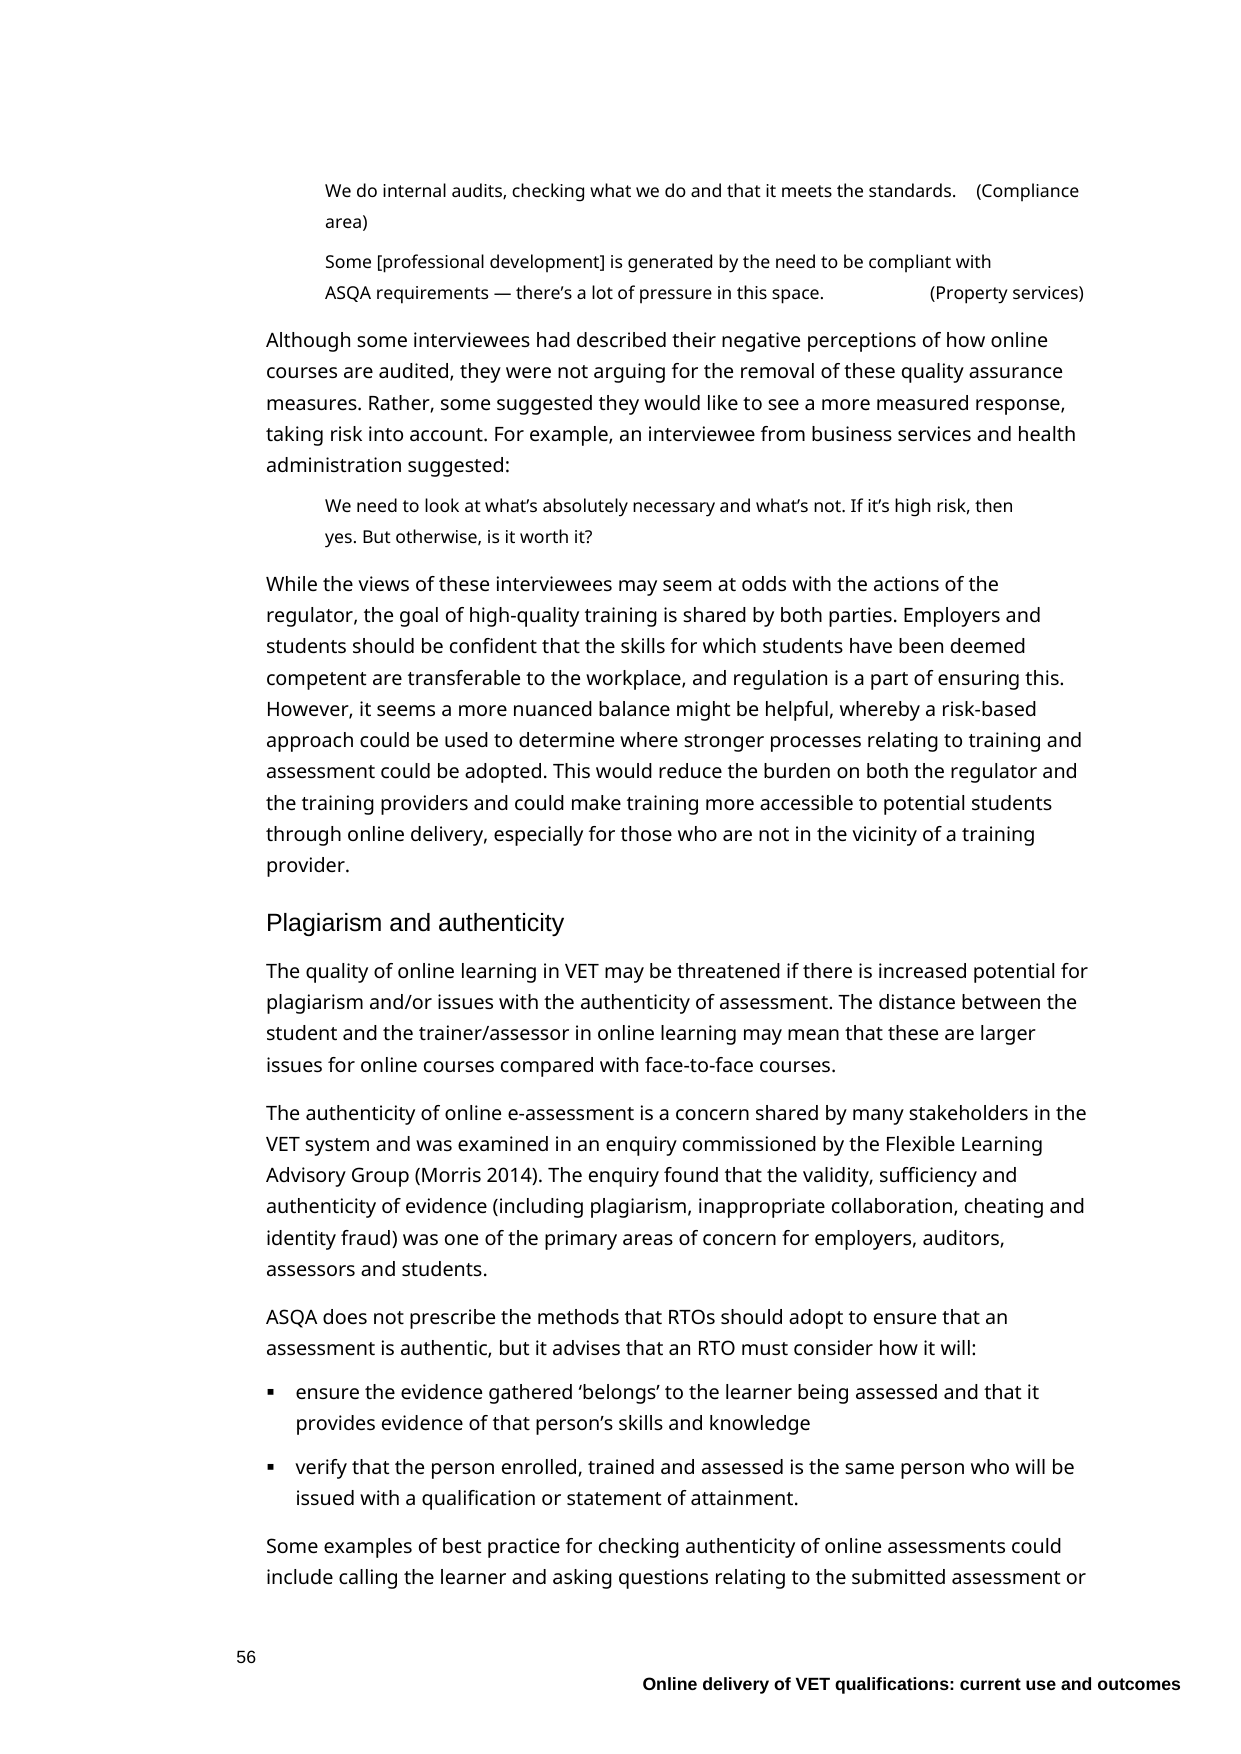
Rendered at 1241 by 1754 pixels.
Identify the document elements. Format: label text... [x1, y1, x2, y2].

text Some [professional development] is generated by the need to be compliant with ASQA requirements — there’s a lot of pressure in this space. (Property services) [325, 243, 1024, 306]
subtitle Plagiarism and authenticity [266, 908, 1092, 937]
text We do internal audits, checking what we do and that it meets the standards. (Compliance area) [325, 172, 1024, 235]
text ASQA does not prescribe the methods that RTOs should adopt to ensure that an assessment is authentic, but it advises that an RTO must consider how it will: [266, 1299, 1092, 1362]
text We need to look at what’s absolutely necessary and what’s not. If it’s high risk, then yes. But otherwise, is it worth it? [325, 487, 1024, 549]
text While the views of these interviewees may seem at odds with the actions of the regulator, the goal of high-quality training is shared by both parties. Employers and students should be confident that the skills for which students have been deemed competent are transferable to the workplace, and regulation is a part of ensuring this. However, it seems a more nuanced balance might be helpful, whereby a risk-based approach could be used to determine where stronger processes relating to training and assessment could be adopted. This would reduce the burden on both the regulator and the training providers and could make training more accessible to potential students through online delivery, especially for those who are not in the vicinity of a training provider. [266, 566, 1092, 879]
text verify that the person enrolled, trained and assessed is the same person who will be issued with a qualification or statement of attainment. [266, 1449, 1092, 1512]
text The quality of online learning in VET may be threatened if there is increased potential for plagiarism and/or issues with the authenticity of assessment. The distance between the student and the trainer/assessor in online learning may mean that these are larger issues for online courses compared with face-to-face courses. [266, 953, 1092, 1078]
text ensure the evidence gathered ‘belongs’ to the learner being assessed and that it provides evidence of that person’s skills and knowledge [266, 1374, 1092, 1437]
text The authenticity of online e-assessment is a concern shared by many stakeholders in the VET system and was examined in an enquiry commissioned by the Flexible Learning Advisory Group (Morris 2014). The enquiry found that the validity, sufficiency and authenticity of evidence (including plagiarism, inappropriate collaboration, cheating and identity fraud) was one of the primary areas of concern for employers, auditors, assessors and students. [266, 1095, 1092, 1282]
text Although some interviewees had described their negative perceptions of how online courses are audited, they were not arguing for the removal of these quality assurance measures. Rather, some suggested they would like to see a more measured response, taking risk into account. For example, an interviewee from business services and health administration suggested: [266, 322, 1092, 479]
